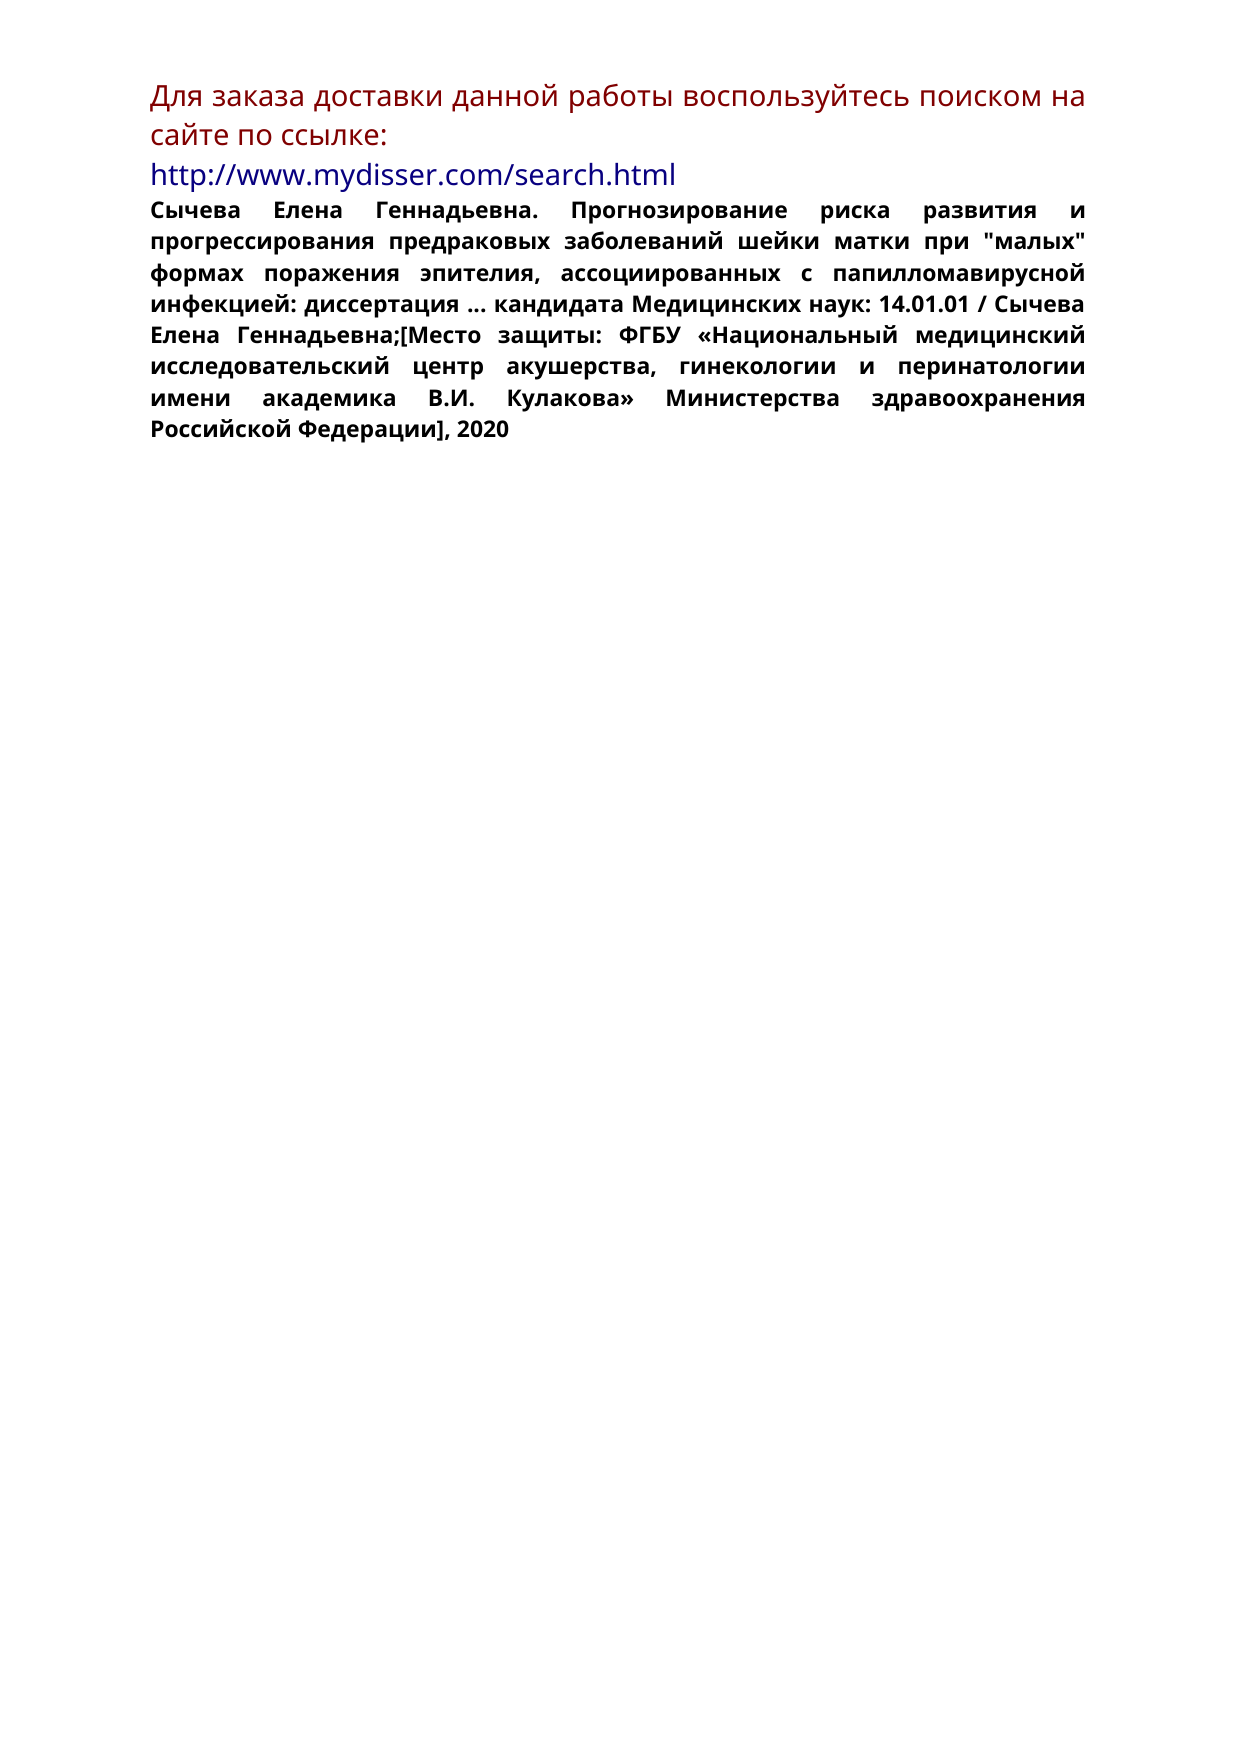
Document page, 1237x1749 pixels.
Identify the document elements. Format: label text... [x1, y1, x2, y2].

text Сычева Елена Геннадьевна. Прогнозирование риска развития и прогрессирования предраковых заболеваний шейки матки при "малых" формах поражения эпителия, ассоциированных с папилломавирусной инфекцией: диссертация ... кандидата Медицинских наук: 14.01.01 / Сычева Елена Геннадьевна;[Место защиты: ФГБУ «Национальный медицинский исследовательский центр акушерства, гинекологии и перинатологии имени академика В.И. Кулакова» Министерства здравоохранения Российской Федерации], 2020 [150, 194, 1086, 444]
